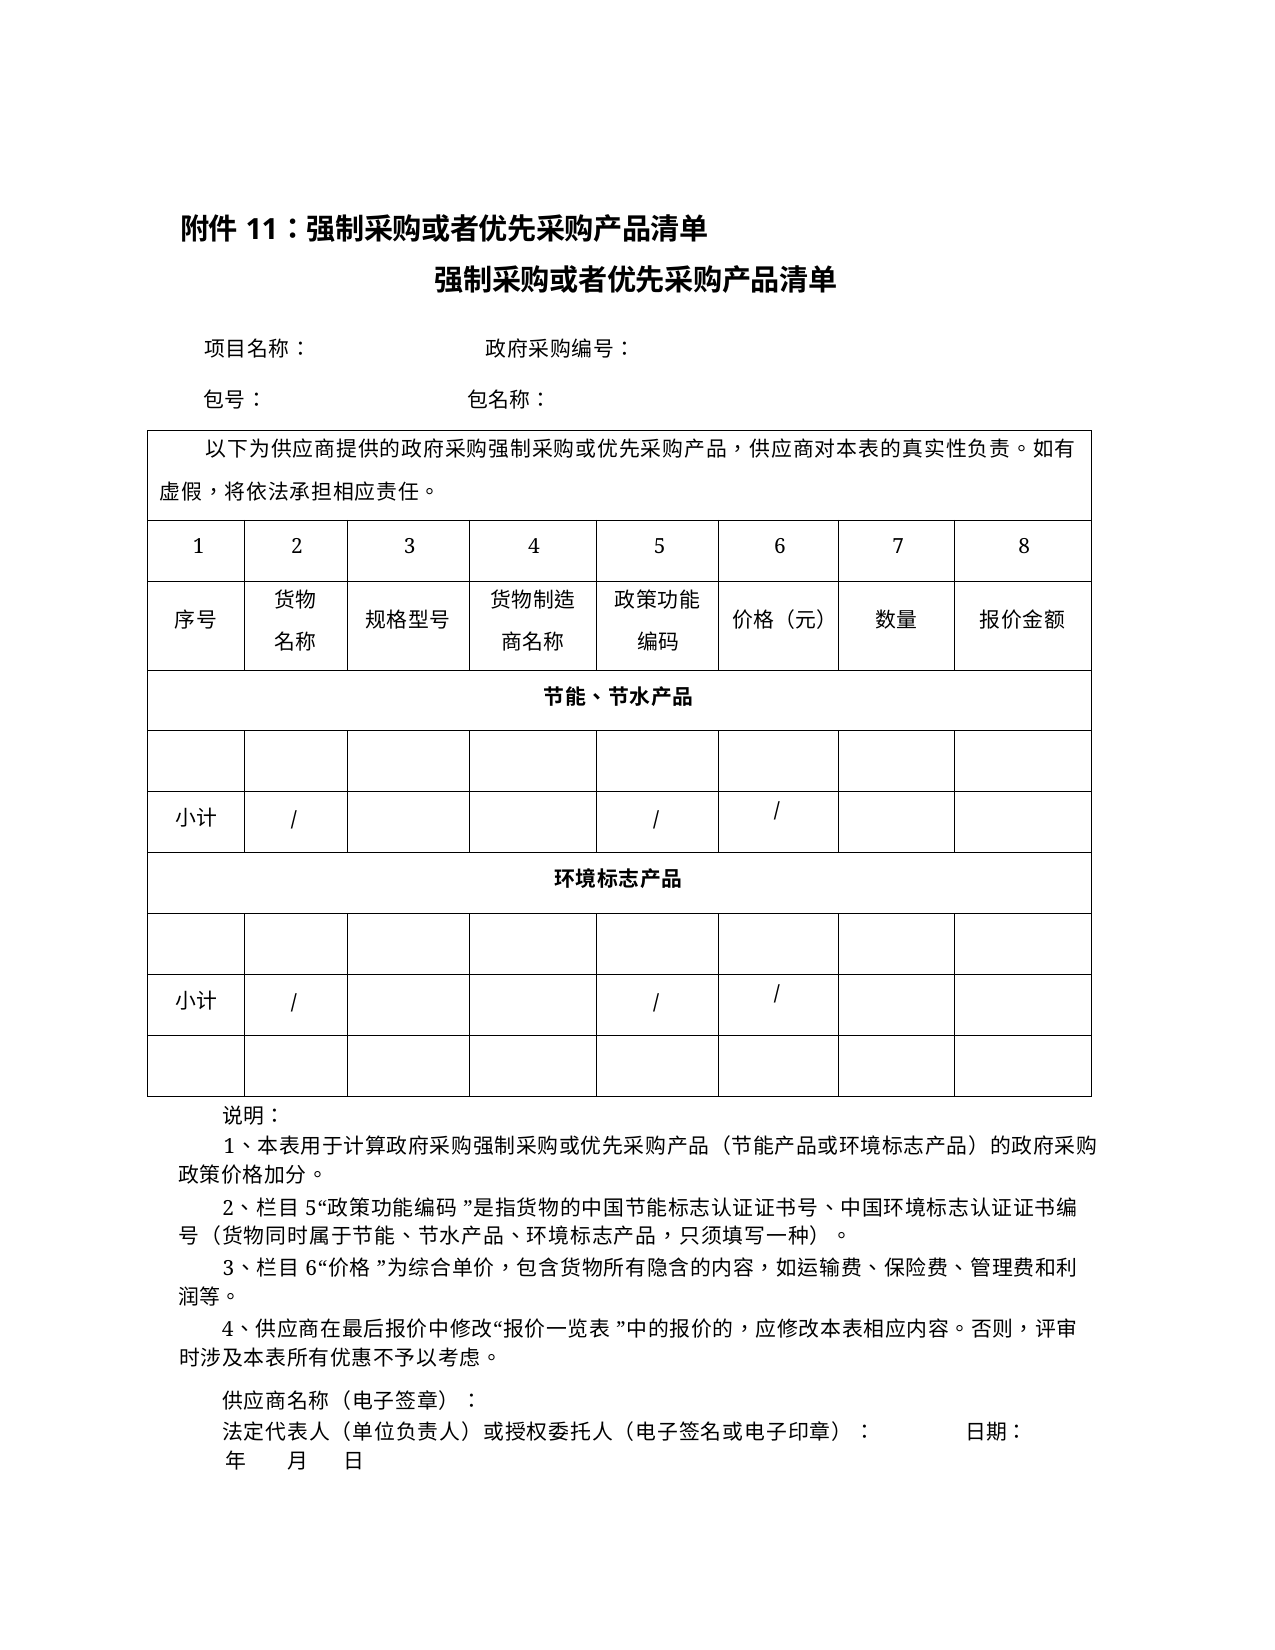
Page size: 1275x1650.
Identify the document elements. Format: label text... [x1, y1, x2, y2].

table_cell [245, 731, 347, 791]
table_cell [839, 792, 954, 852]
table_cell 7 [839, 521, 954, 581]
table_cell [470, 731, 596, 791]
table_cell [955, 792, 1091, 852]
table_cell 节能、节水产品 [148, 671, 1091, 730]
table_cell 环境标志产品 [148, 853, 1091, 913]
text 包号： 包名称： [203, 386, 1098, 413]
text 强制采购或者优先采购产品清单 [434, 262, 1098, 298]
text 项目名称： 政府采购编号： [204, 335, 1098, 362]
table_cell 3 [348, 521, 469, 581]
table_cell [348, 975, 469, 1035]
table_cell [839, 731, 954, 791]
text 法定代表人（单位负责人）或授权委托人（电子签名或电子印章）： 日期： 年 月 日 [222, 1417, 1030, 1475]
table_cell 8 [955, 521, 1091, 581]
table_cell [955, 731, 1091, 791]
table_cell 5 [597, 521, 718, 581]
table_cell [719, 914, 838, 974]
table_cell [470, 792, 596, 852]
table_header 以下为供应商提供的政府采购强制采购或优先采购产品，供应商对本表的真实性负责。如有 虚假，将依法承担相应责任。 [148, 431, 1091, 520]
table_cell / [245, 975, 347, 1035]
table_cell 报价金额 [955, 582, 1091, 669]
table_cell [245, 914, 347, 974]
table_cell / [245, 792, 347, 852]
table_cell [839, 1036, 954, 1096]
table_cell [470, 1036, 596, 1096]
table_cell [955, 914, 1091, 974]
table_cell [597, 731, 718, 791]
text 供应商名称（电子签章）： [222, 1387, 1098, 1414]
table_cell [955, 975, 1091, 1035]
table_cell 1 [148, 521, 244, 581]
table_cell [719, 731, 838, 791]
table_cell [348, 1036, 469, 1096]
table_cell [470, 975, 596, 1035]
table_cell 规格型号 [348, 582, 469, 669]
table_cell / [719, 975, 838, 1035]
text 1、本表用于计算政府采购强制采购或优先采购产品（节能产品或环境标志产品）的政府采购 政策价格加分。 [178, 1132, 1098, 1189]
table_cell / [597, 792, 718, 852]
table_cell 政策功能 编码 [597, 582, 718, 669]
table_cell 4 [470, 521, 596, 581]
text 3、栏目 6“价格 ”为综合单价，包含货物所有隐含的内容，如运输费、保险费、管理费和利 润等。 [178, 1253, 1098, 1310]
text 4、供应商在最后报价中修改“报价一览表 ”中的报价的，应修改本表相应内容。否则，评审 时涉及本表所有优惠不予以考虑。 [179, 1314, 1098, 1371]
table_cell [148, 914, 244, 974]
table_cell 6 [719, 521, 838, 581]
table_cell 货物制造 商名称 [470, 582, 596, 669]
table_cell [348, 792, 469, 852]
table_cell [348, 914, 469, 974]
table_cell [955, 1036, 1091, 1096]
table_cell [245, 1036, 347, 1096]
table_cell 序号 [148, 582, 244, 669]
table_cell [839, 914, 954, 974]
table_cell / [719, 792, 838, 852]
table_cell [148, 731, 244, 791]
text 附件 11：强制采购或者优先采购产品清单 [180, 210, 1098, 247]
table_cell [839, 975, 954, 1035]
table_cell [348, 731, 469, 791]
table_cell [597, 914, 718, 974]
table_cell 小计 [148, 792, 244, 852]
table_cell / [597, 975, 718, 1035]
table_cell [597, 1036, 718, 1096]
table_cell 2 [245, 521, 347, 581]
table_cell 货物 名称 [245, 582, 347, 669]
table_cell [148, 1036, 244, 1096]
text 说明： [222, 1101, 1098, 1128]
table_cell [470, 914, 596, 974]
table_cell [719, 1036, 838, 1096]
table_cell 小计 [148, 975, 244, 1035]
table_cell 价格（元） [719, 582, 838, 669]
text 2、栏目 5“政策功能编码 ”是指货物的中国节能标志认证证书号、中国环境标志认证证书编 号（货物同时属于节能、节水产品、环境标志产品，只须填写一种）。 [178, 1193, 1098, 1249]
table_cell 数量 [839, 582, 954, 669]
